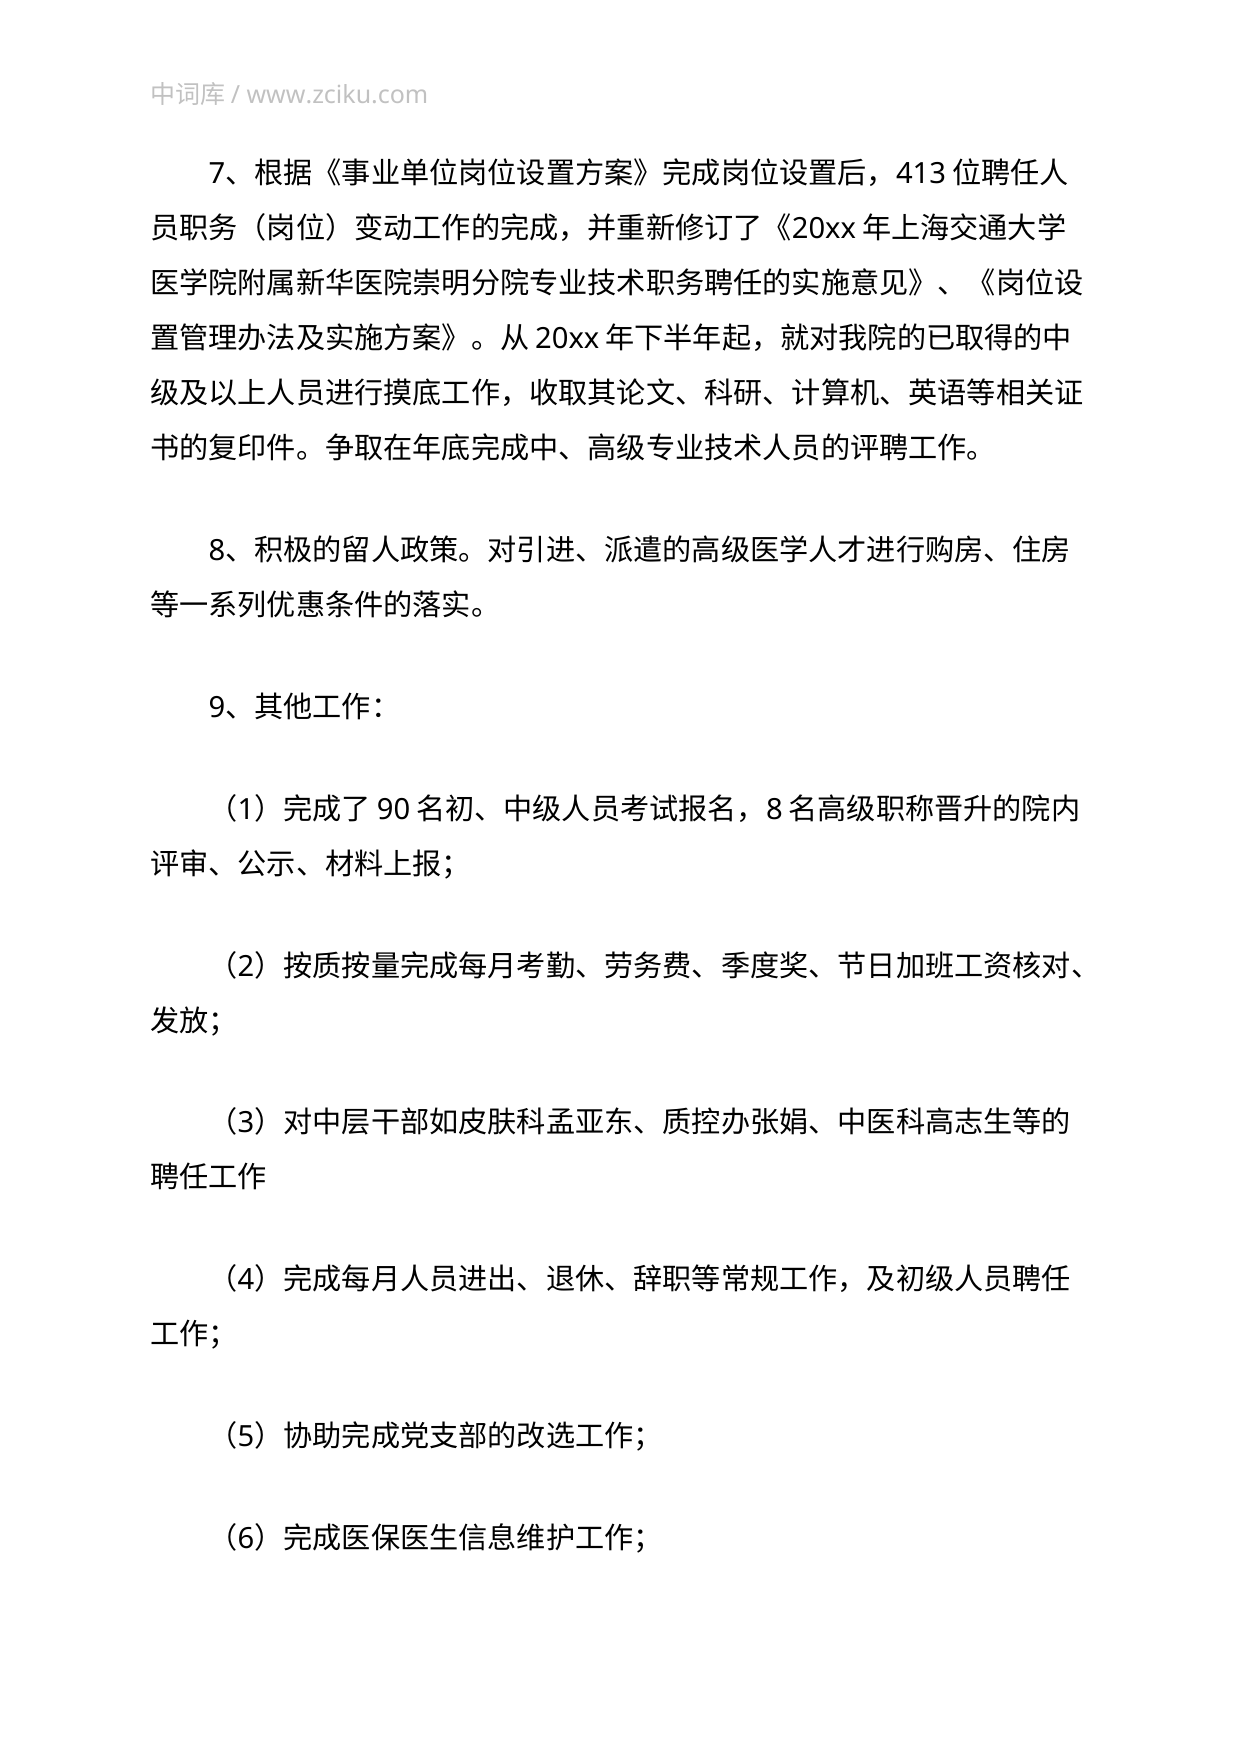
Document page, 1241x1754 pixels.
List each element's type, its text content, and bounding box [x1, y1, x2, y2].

text 7、根据《事业单位岗位设置方案》完成岗位设置后，413位聘任人员职务（岗位）变动工作的完成，并重新修订了《20xx年上海交通大学医学院附属新华医院崇明分院专业技术职务聘任的实施意见》、《岗位设置管理办法及实施方案》。从20xx年下半年起，就对我院的已取得的中级及以上人员进行摸底工作，收取其论文、科研、计算机、英语等相关证书的复印件。争取在年底完成中、高级专业技术人员的评聘工作。 [150, 150, 1090, 467]
text 8、积极的留人政策。对引进、派遣的高级医学人才进行购房、住房等一系列优惠条件的落实。 [150, 527, 1090, 624]
text 9、其他工作： [150, 683, 1090, 726]
text （2）按质按量完成每月考勤、劳务费、季度奖、节日加班工资核对、发放； [150, 942, 1090, 1039]
text （6）完成医保医生信息维护工作； [150, 1514, 1090, 1557]
text （3）对中层干部如皮肤科孟亚东、质控办张娟、中医科高志生等的聘任工作 [150, 1099, 1090, 1196]
text （1）完成了90名初、中级人员考试报名，8名高级职称晋升的院内评审、公示、材料上报； [150, 785, 1090, 883]
text （5）协助完成党支部的改选工作； [150, 1412, 1090, 1455]
text （4）完成每月人员进出、退休、辞职等常规工作，及初级人员聘任工作； [150, 1256, 1090, 1353]
